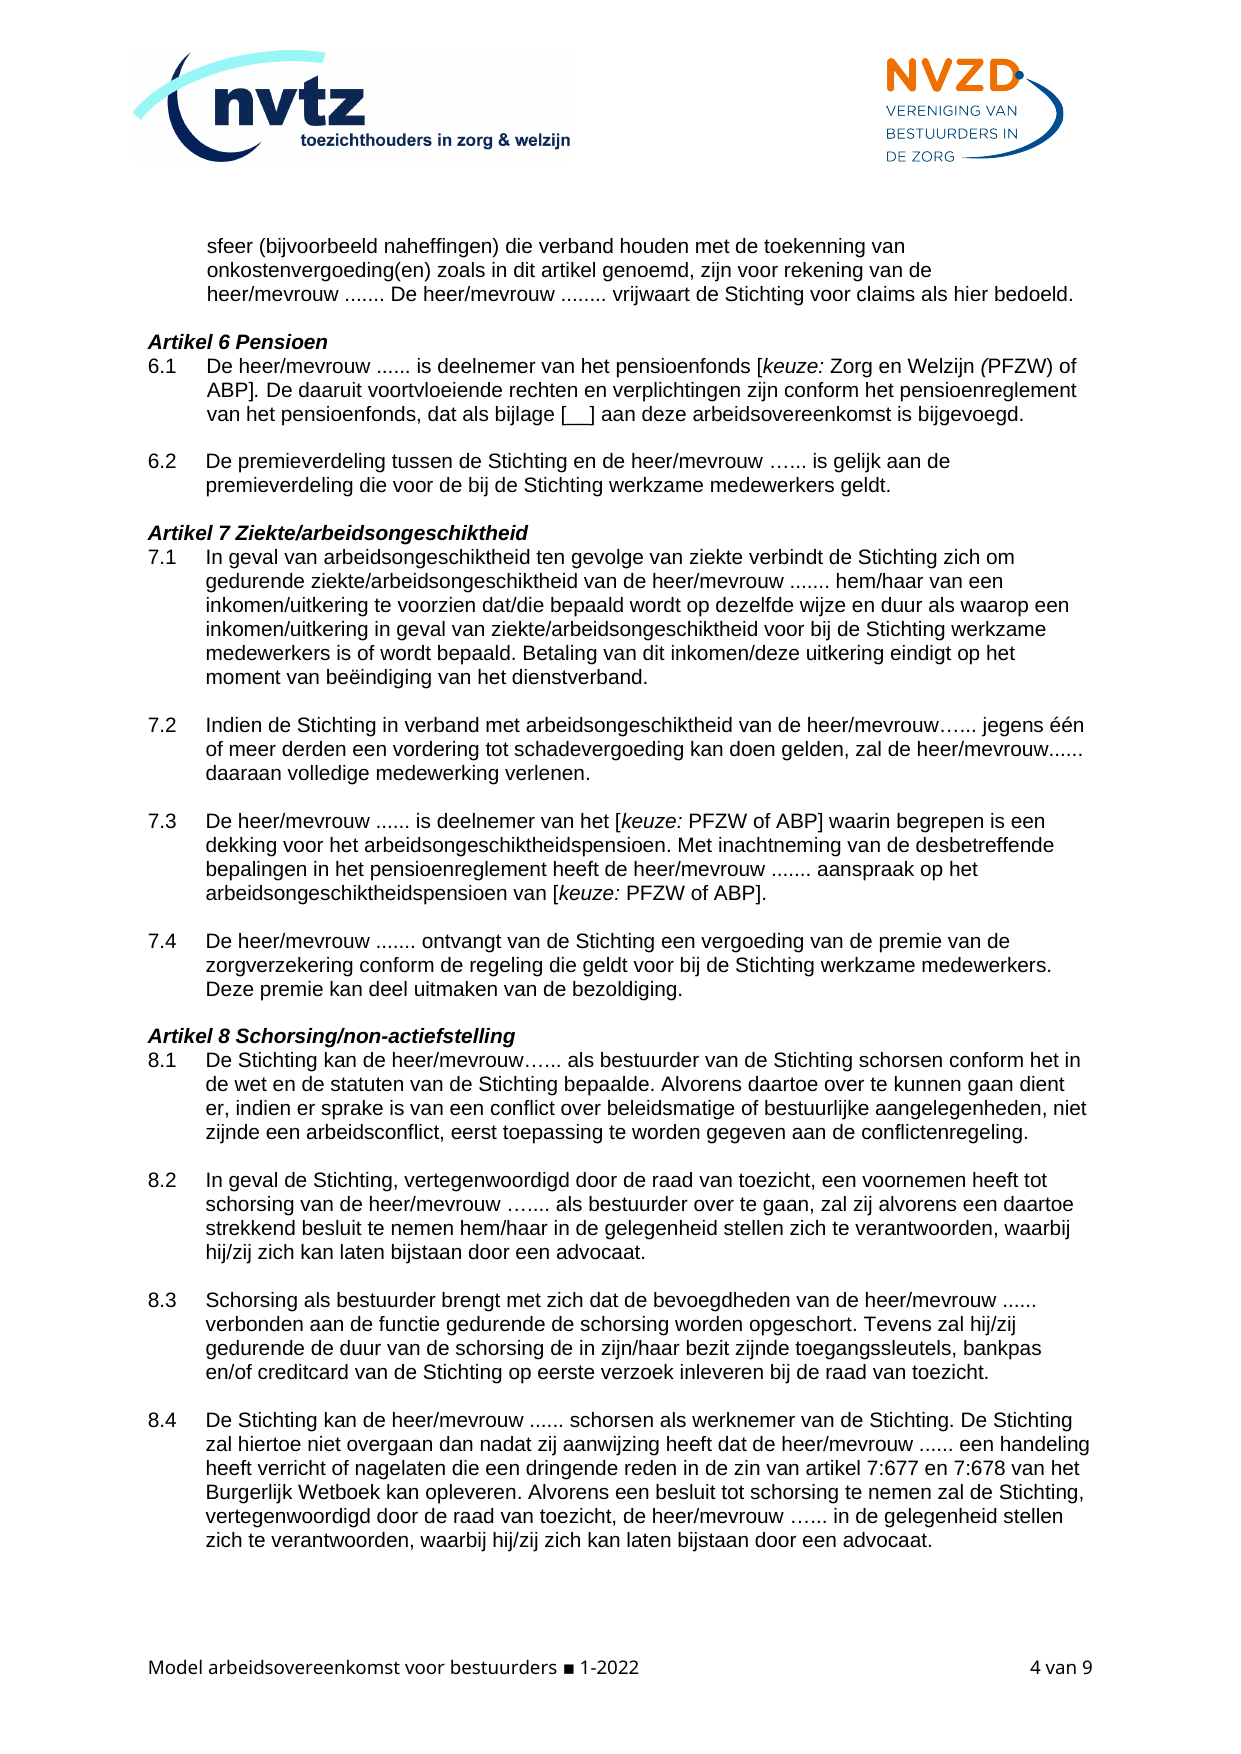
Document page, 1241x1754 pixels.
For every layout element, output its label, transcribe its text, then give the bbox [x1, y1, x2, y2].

picture [886, 58, 1064, 162]
text 6.1 De heer/mevrouw ...... is deelnemer van het pensioenfonds [keuze: Zorg en Welzijn (PFZW) of ABP]. De daaruit voortvloeiende rechten en verplichtingen zijn conform het pensioenreglement van het pensioenfonds, dat als bijlage [__] aan deze arbeidsovereenkomst is bijgevoegd. [148, 353, 1093, 425]
text Artikel 6 Pensioen [148, 329, 1093, 353]
text 8.2 In geval de Stichting, vertegenwoordigd door de raad van toezicht, een voornemen heeft tot schorsing van de heer/mevrouw ….... als bestuurder over te gaan, zal zij alvorens een daartoe strekkend besluit te nemen hem/haar in de gelegenheid stellen zich te verantwoorden, waarbij hij/zij zich kan laten bijstaan door een advocaat. [148, 1168, 1093, 1264]
text Artikel 7 Ziekte/arbeidsongeschiktheid [148, 521, 1093, 545]
text 8.1 De Stichting kan de heer/mevrouw…... als bestuurder van de Stichting schorsen conform het in de wet en de statuten van de Stichting bepaalde. Alvorens daartoe over te kunnen gaan dient er, indien er sprake is van een conflict over beleidsmatige of bestuurlijke aangelegenheden, niet zijnde een arbeidsconflict, eerst toepassing te worden gegeven aan de conflictenregeling. [148, 1048, 1093, 1144]
picture [132, 50, 571, 162]
text 7.4 De heer/mevrouw ....... ontvangt van de Stichting een vergoeding van de premie van de zorgverzekering conform de regeling die geldt voor bij de Stichting werkzame medewerkers. Deze premie kan deel uitmaken van de bezoldiging. [148, 928, 1093, 1000]
text Artikel 8 Schorsing/non-actiefstelling [148, 1024, 1093, 1048]
text 8.3 Schorsing als bestuurder brengt met zich dat de bevoegdheden van de heer/mevrouw ...... verbonden aan de functie gedurende de schorsing worden opgeschort. Tevens zal hij/zij gedurende de duur van de schorsing de in zijn/haar bezit zijnde toegangssleutels, bankpas en/of creditcard van de Stichting op eerste verzoek inleveren bij de raad van toezicht. [148, 1288, 1093, 1384]
text 7.1 In geval van arbeidsongeschiktheid ten gevolge van ziekte verbindt de Stichting zich om gedurende ziekte/arbeidsongeschiktheid van de heer/mevrouw ....... hem/haar van een inkomen/uitkering te voorzien dat/die bepaald wordt op dezelfde wijze en duur als waarop een inkomen/uitkering in geval van ziekte/arbeidsongeschiktheid voor bij de Stichting werkzame medewerkers is of wordt bepaald. Betaling van dit inkomen/deze uitkering eindigt op het moment van beëindiging van het dienstverband. [148, 545, 1093, 689]
text 6.2 De premieverdeling tussen de Stichting en de heer/mevrouw …... is gelijk aan de premieverdeling die voor de bij de Stichting werkzame medewerkers geldt. [148, 449, 1093, 497]
text 7.2 Indien de Stichting in verband met arbeidsongeschiktheid van de heer/mevrouw…... jegens één of meer derden een vordering tot schadevergoeding kan doen gelden, zal de heer/mevrouw...... daaraan volledige medewerking verlenen. [148, 713, 1093, 785]
text 8.4 De Stichting kan de heer/mevrouw ...... schorsen als werknemer van de Stichting. De Stichting zal hiertoe niet overgaan dan nadat zij aanwijzing heeft dat de heer/mevrouw ...... een handeling heeft verricht of nagelaten die een dringende reden in de zin van artikel 7:677 en 7:678 van het Burgerlijk Wetboek kan opleveren. Alvorens een besluit tot schorsing te nemen zal de Stichting, vertegenwoordigd door de raad van toezicht, de heer/mevrouw …... in de gelegenheid stellen zich te verantwoorden, waarbij hij/zij zich kan laten bijstaan door een advocaat. [148, 1408, 1093, 1551]
text 7.3 De heer/mevrouw ...... is deelnemer van het [keuze: PFZW of ABP] waarin begrepen is een dekking voor het arbeidsongeschiktheidspensioen. Met inachtneming van de desbetreffende bepalingen in het pensioenreglement heeft de heer/mevrouw ....... aanspraak op het arbeidsongeschiktheidspensioen van [keuze: PFZW of ABP]. [148, 809, 1093, 904]
